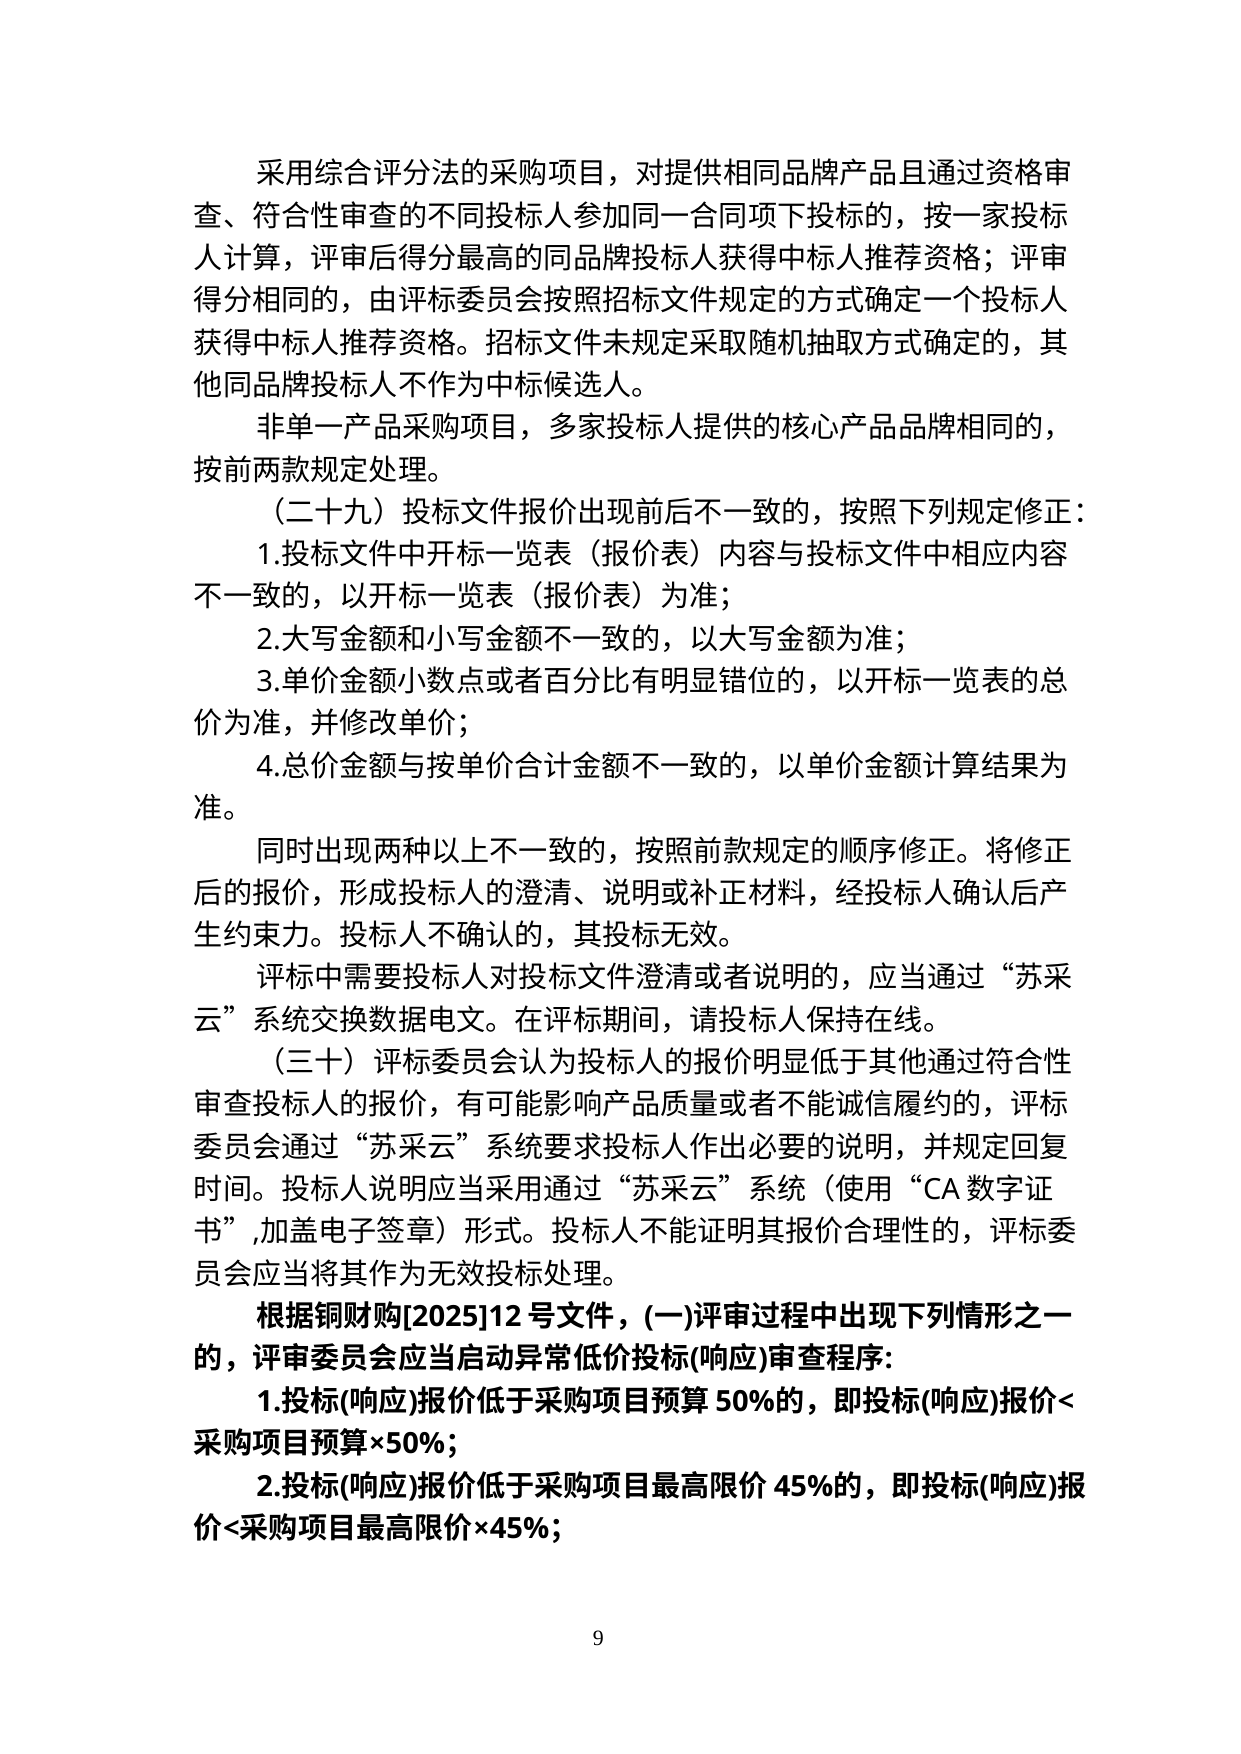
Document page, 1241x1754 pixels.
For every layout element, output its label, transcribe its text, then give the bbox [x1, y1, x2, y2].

text 同时出现两种以上不一致的，按照前款规定的顺序修正。将修正后的报价，形成投标人的澄清、说明或补正材料，经投标人确认后产生约束力。投标人不确认的，其投标无效。 [194, 827, 1090, 954]
text 采用综合评分法的采购项目，对提供相同品牌产品且通过资格审查、符合性审查的不同投标人参加同一合同项下投标的，按一家投标人计算，评审后得分最高的同品牌投标人获得中标人推荐资格；评审得分相同的，由评标委员会按照招标文件规定的方式确定一个投标人获得中标人推荐资格。招标文件未规定采取随机抽取方式确定的，其他同品牌投标人不作为中标候选人。 [194, 150, 1090, 404]
text 评标中需要投标人对投标文件澄清或者说明的，应当通过“苏采云”系统交换数据电文。在评标期间，请投标人保持在线。 [194, 954, 1090, 1038]
text （三十）评标委员会认为投标人的报价明显低于其他通过符合性审查投标人的报价，有可能影响产品质量或者不能诚信履约的，评标委员会通过“苏采云”系统要求投标人作出必要的说明，并规定回复时间。投标人说明应当采用通过“苏采云”系统（使用“CA数字证书”,加盖电子签章）形式。投标人不能证明其报价合理性的，评标委员会应当将其作为无效投标处理。 [194, 1038, 1090, 1292]
text 根据铜财购[2025]12号文件，(一)评审过程中出现下列情形之一的，评审委员会应当启动异常低价投标(响应)审查程序: [194, 1292, 1090, 1377]
text 2.大写金额和小写金额不一致的，以大写金额为准； [194, 615, 1090, 658]
text 2.投标(响应)报价低于采购项目最高限价45%的，即投标(响应)报价<采购项目最高限价×45%； [194, 1462, 1090, 1547]
text （二十九）投标文件报价出现前后不一致的，按照下列规定修正： [194, 488, 1090, 531]
text 3.单价金额小数点或者百分比有明显错位的，以开标一览表的总价为准，并修改单价； [194, 658, 1090, 742]
text 非单一产品采购项目，多家投标人提供的核心产品品牌相同的，按前两款规定处理。 [194, 404, 1090, 488]
text 4.总价金额与按单价合计金额不一致的，以单价金额计算结果为准。 [194, 742, 1090, 827]
text 1.投标(响应)报价低于采购项目预算50%的，即投标(响应)报价<采购项目预算×50%； [194, 1377, 1090, 1462]
text 1.投标文件中开标一览表（报价表）内容与投标文件中相应内容不一致的，以开标一览表（报价表）为准； [194, 531, 1090, 615]
